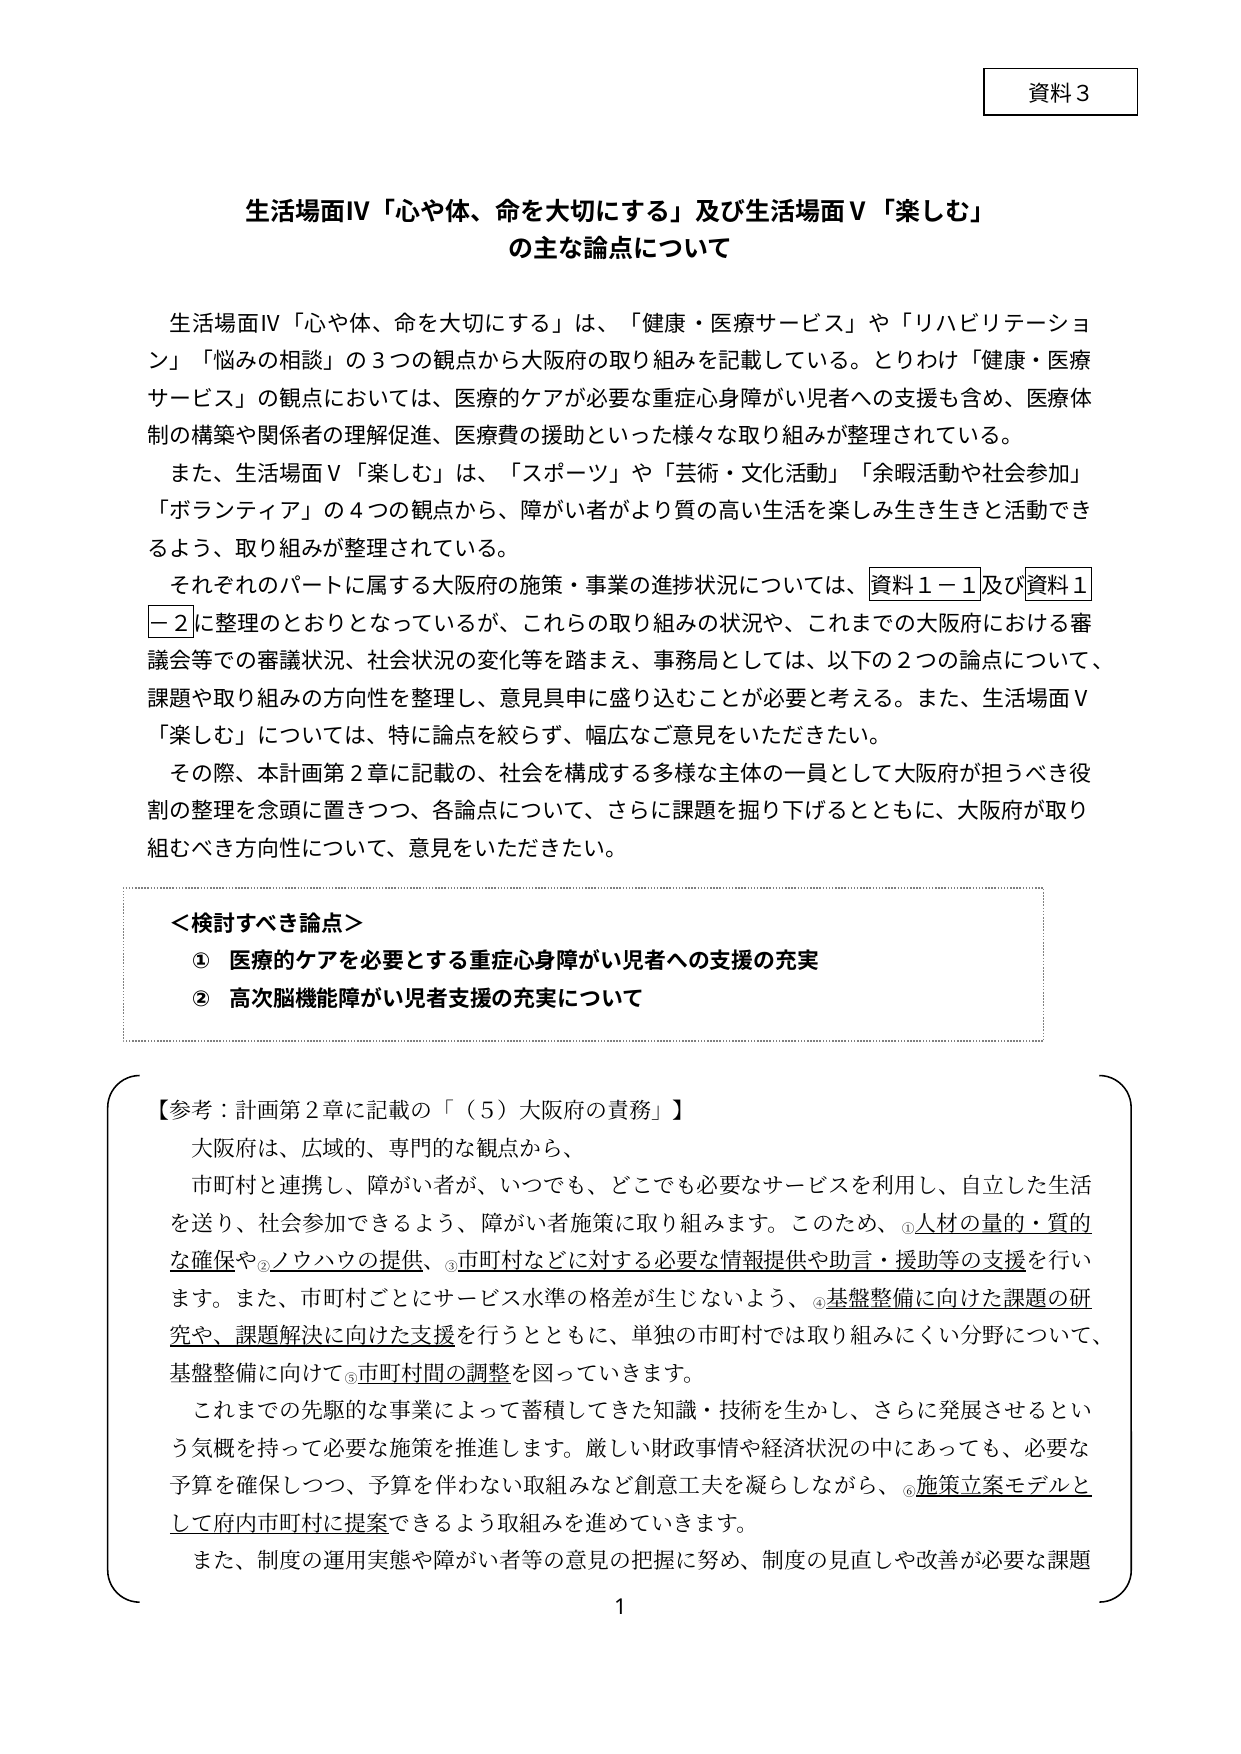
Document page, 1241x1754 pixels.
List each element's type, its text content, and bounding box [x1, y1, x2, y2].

text 生活場面Ⅳ「心や体、命を大切にする」及び生活場面Ⅴ「楽しむ」 [148, 190, 1092, 228]
text それぞれのパートに属する大阪府の施策・事業の進捗状況については、資料１－１及び資料１－２に整理のとおりとなっているが、これらの取り組みの状況や、これまでの大阪府における審議会等での審議状況、社会状況の変化等を踏まえ、事務局としては、以下の２つの論点について、課題や取り組みの方向性を整理し、意見具申に盛り込むことが必要と考える。また、生活場面Ⅴ「楽しむ」については、特に論点を絞らず、幅広なご意見をいただきたい。 [148, 565, 1092, 753]
text 大阪府は、広域的、専門的な観点から、 [169, 1128, 1092, 1165]
text 【参考：計画第２章に記載の「（５）大阪府の責務」】 [148, 1090, 1092, 1128]
list 医療的ケアを必要とする重症心身障がい児者への支援の充実 [192, 940, 1092, 978]
text これまでの先駆的な事業によって蓄積してきた知識・技術を生かし、さらに発展させるという気概を持って必要な施策を推進します。厳しい財政事情や経済状況の中にあっても、必要な予算を確保しつつ、予算を伴わない取組みなど創意工夫を凝らしながら、⑥施策立案モデルとして府内市町村に提案できるよう取組みを進めていきます。 [169, 1390, 1092, 1540]
list 高次脳機能障がい児者支援の充実について [192, 978, 1092, 1015]
text また、生活場面Ⅴ「楽しむ」は、「スポーツ」や「芸術・文化活動」「余暇活動や社会参加」「ボランティア」の4つの観点から、障がい者がより質の高い生活を楽しみ生き生きと活動できるよう、取り組みが整理されている。 [148, 453, 1092, 565]
text その際、本計画第2章に記載の、社会を構成する多様な主体の一員として大阪府が担うべき役割の整理を念頭に置きつつ、各論点について、さらに課題を掘り下げるとともに、大阪府が取り組むべき方向性について、意見をいただきたい。 [148, 753, 1092, 865]
text ＜検討すべき論点＞ [148, 865, 1092, 940]
text 市町村と連携し、障がい者が、いつでも、どこでも必要なサービスを利用し、自立した生活を送り、社会参加できるよう、障がい者施策に取り組みます。このため、①人材の量的・質的な確保や②ノウハウの提供、③市町村などに対する必要な情報提供や助言・援助等の支援を行います。また、市町村ごとにサービス水準の格差が生じないよう、④基盤整備に向けた課題の研究や、課題解決に向けた支援を行うとともに、単独の市町村では取り組みにくい分野について、基盤整備に向けて⑤市町村間の調整を図っていきます。 [169, 1165, 1092, 1390]
text 生活場面Ⅳ「心や体、命を大切にする」は、「健康・医療サービス」や「リハビリテーション」「悩みの相談」の3つの観点から大阪府の取り組みを記載している。とりわけ「健康・医療サービス」の観点においては、医療的ケアが必要な重症心身障がい児者への支援も含め、医療体制の構築や関係者の理解促進、医療費の援助といった様々な取り組みが整理されている。 [148, 303, 1092, 453]
text の主な論点について [148, 228, 1092, 265]
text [169, 1540, 1092, 1578]
